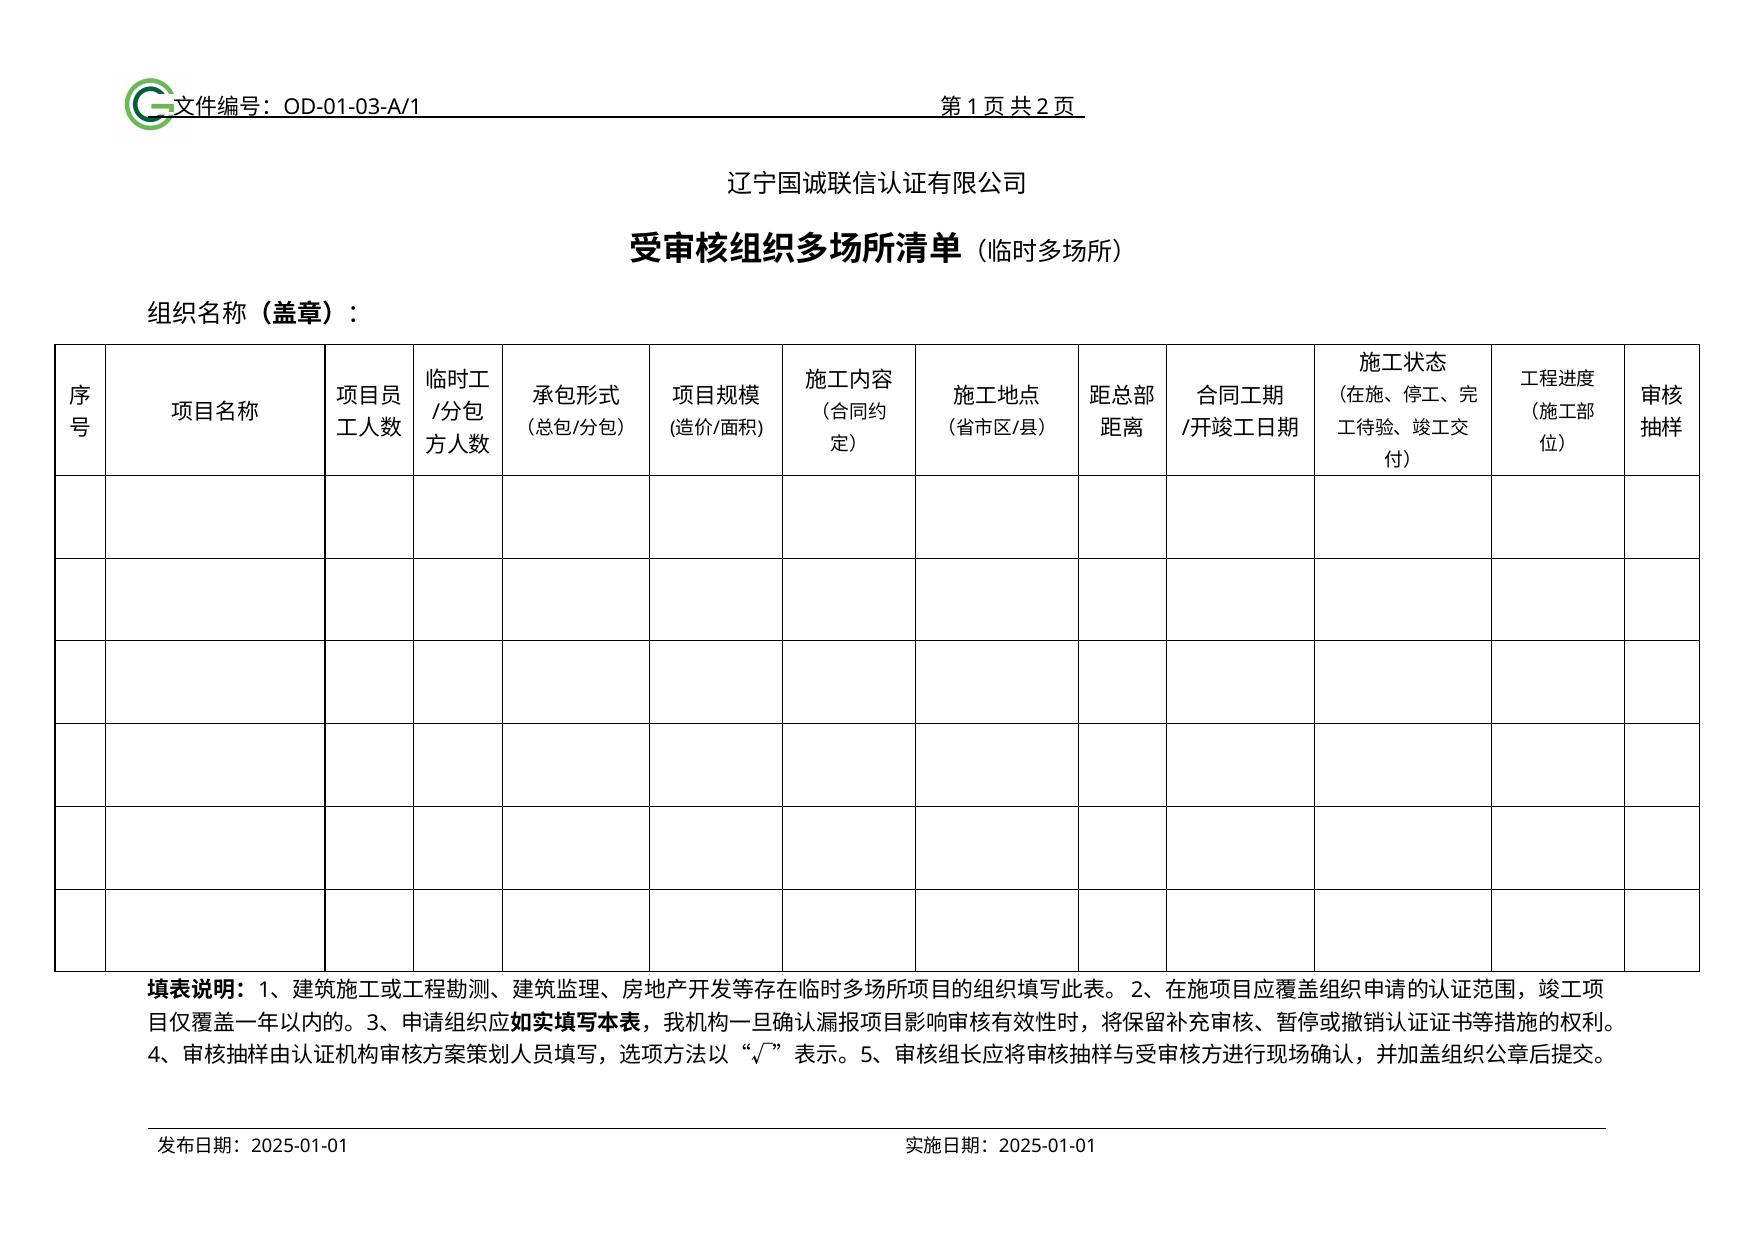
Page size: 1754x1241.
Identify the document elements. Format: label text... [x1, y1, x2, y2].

table_cell [1625, 641, 1699, 723]
table_cell [503, 807, 649, 888]
table_cell [1079, 476, 1166, 558]
table_cell [56, 559, 105, 640]
table_cell [326, 807, 413, 888]
table_cell [414, 724, 502, 806]
table_cell [414, 476, 502, 558]
table_cell [1079, 559, 1166, 640]
table_cell [56, 890, 105, 971]
table_cell [106, 476, 324, 558]
table_cell [56, 641, 105, 723]
table_cell [1079, 724, 1166, 806]
table_cell [1492, 807, 1624, 888]
table_cell [326, 724, 413, 806]
table_cell [1315, 890, 1491, 971]
table_cell [56, 807, 105, 888]
table_cell [916, 476, 1078, 558]
table_header 项目规模 (造价/面积) [650, 345, 782, 475]
table_cell [414, 641, 502, 723]
table_cell [916, 724, 1078, 806]
table_cell [106, 724, 324, 806]
table_cell [1492, 890, 1624, 971]
table_cell [414, 559, 502, 640]
table_cell [1167, 724, 1314, 806]
table_cell [56, 476, 105, 558]
table_cell [783, 476, 915, 558]
table_cell [650, 890, 782, 971]
table_cell [1315, 559, 1491, 640]
table_cell [783, 807, 915, 888]
table_header 项目员工人数 [326, 345, 413, 475]
table_header 承包形式 （总包/分包） [503, 345, 649, 475]
table_cell [650, 559, 782, 640]
table_cell [916, 641, 1078, 723]
table_cell [650, 807, 782, 888]
table_cell [503, 559, 649, 640]
table_cell [56, 724, 105, 806]
table_cell [1492, 641, 1624, 723]
table_cell [1167, 559, 1314, 640]
table_cell [326, 641, 413, 723]
table_cell [106, 890, 324, 971]
text 受审核组织多场所清单（临时多场所） [148, 214, 1606, 279]
table_cell [503, 724, 649, 806]
picture [115, 71, 187, 144]
table_header 工程进度 （施工部位） [1492, 345, 1624, 475]
table_header 施工状态 （在施、停工、完工待验、竣工交付） [1315, 345, 1491, 475]
table_cell [650, 724, 782, 806]
table_cell [1625, 724, 1699, 806]
table_cell [650, 476, 782, 558]
table_cell [1167, 890, 1314, 971]
table_cell [1492, 559, 1624, 640]
table_cell [326, 559, 413, 640]
table_cell [783, 641, 915, 723]
table_cell [1315, 807, 1491, 888]
table_cell [1625, 476, 1699, 558]
table_header 施工内容 （合同约定） [783, 345, 915, 475]
table_cell [326, 476, 413, 558]
table_cell [783, 724, 915, 806]
text 填表说明：1、建筑施工或工程勘测、建筑监理、房地产开发等存在临时多场所项目的组织填写此表。2、在施项目应覆盖组织申请的认证范围，竣工项目仅覆盖一年以内的。3、申请组织应如实填写本表，我机构一旦确认漏报项目影响审核有效性时，将保留补充审核、暂停或撤销认证证书等措施的权利。 [148, 972, 1606, 1037]
table_header 距总部距离 [1079, 345, 1166, 475]
table_header 临时工/分包方人数 [414, 345, 502, 475]
text 辽宁国诚联信认证有限公司 [148, 149, 1606, 214]
text 组织名称（盖章）： [148, 279, 1606, 344]
table_cell [503, 641, 649, 723]
table_header 项目名称 [106, 345, 324, 475]
table_cell [1492, 476, 1624, 558]
table_cell [1079, 807, 1166, 888]
table_cell [1315, 641, 1491, 723]
table_cell [783, 890, 915, 971]
table_cell [916, 890, 1078, 971]
table_header 审核抽样 [1625, 345, 1699, 475]
table_header 序号 [56, 345, 105, 475]
table_cell [1079, 641, 1166, 723]
table_cell [326, 890, 413, 971]
table_cell [1315, 476, 1491, 558]
table_cell [916, 559, 1078, 640]
table_cell [1167, 807, 1314, 888]
table_cell [1625, 890, 1699, 971]
table_cell [1492, 724, 1624, 806]
table_cell [414, 890, 502, 971]
picture [179, 101, 187, 108]
table_cell [106, 559, 324, 640]
table_cell [783, 559, 915, 640]
table_header 施工地点 （省市区/县） [916, 345, 1078, 475]
table_cell [1315, 724, 1491, 806]
text 4、审核抽样由认证机构审核方案策划人员填写，选项方法以“√”表示。5、审核组长应将审核抽样与受审核方进行现场确认，并加盖组织公章后提交。 [148, 1037, 1606, 1070]
table_cell [1079, 890, 1166, 971]
table_cell [503, 476, 649, 558]
table_cell [414, 807, 502, 888]
table_cell [916, 807, 1078, 888]
table_cell [1167, 641, 1314, 723]
table_cell [650, 641, 782, 723]
table_header 合同工期 /开竣工日期 [1167, 345, 1314, 475]
table_cell [1167, 476, 1314, 558]
table_cell [106, 807, 324, 888]
table_cell [503, 890, 649, 971]
table_cell [1625, 559, 1699, 640]
table_cell [1625, 807, 1699, 888]
table_cell [106, 641, 324, 723]
